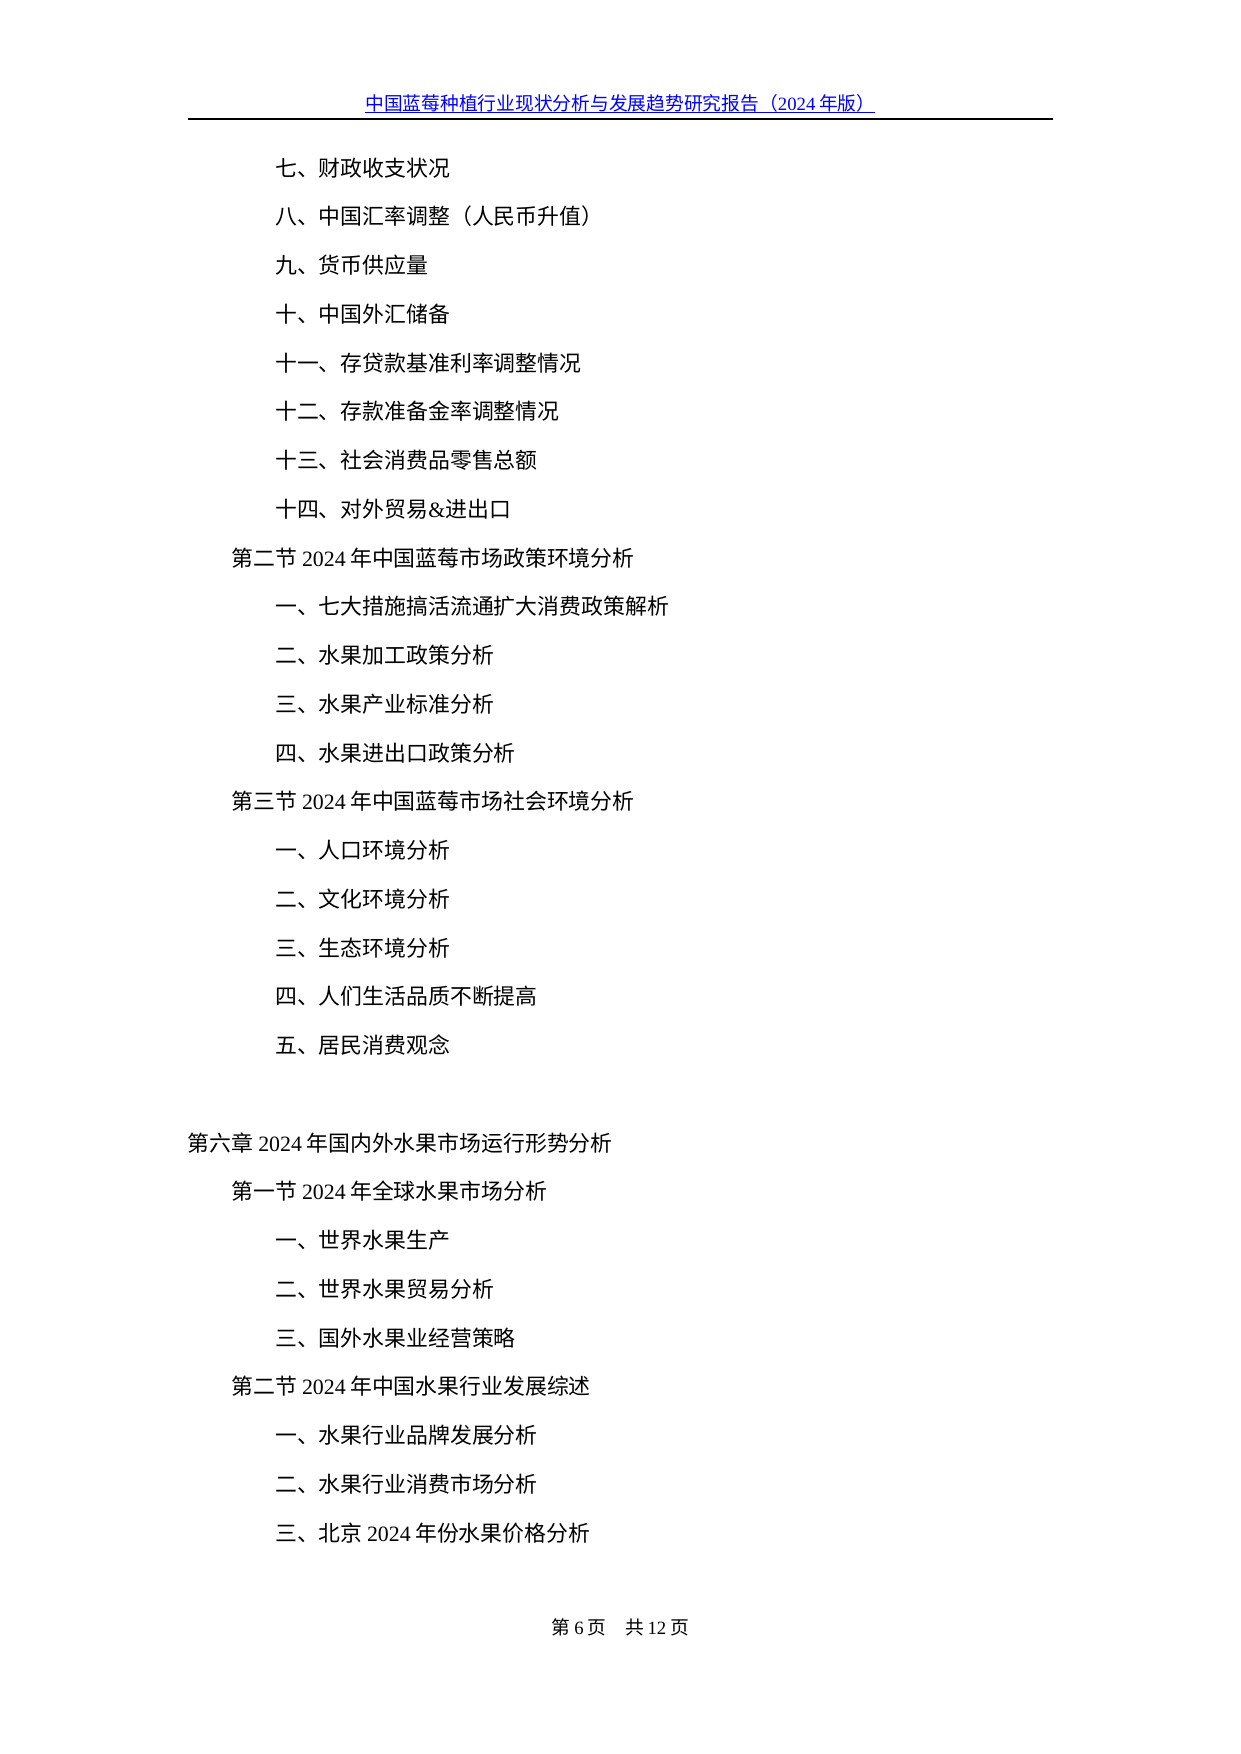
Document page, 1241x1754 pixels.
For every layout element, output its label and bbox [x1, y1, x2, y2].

text [187, 150, 1053, 1548]
